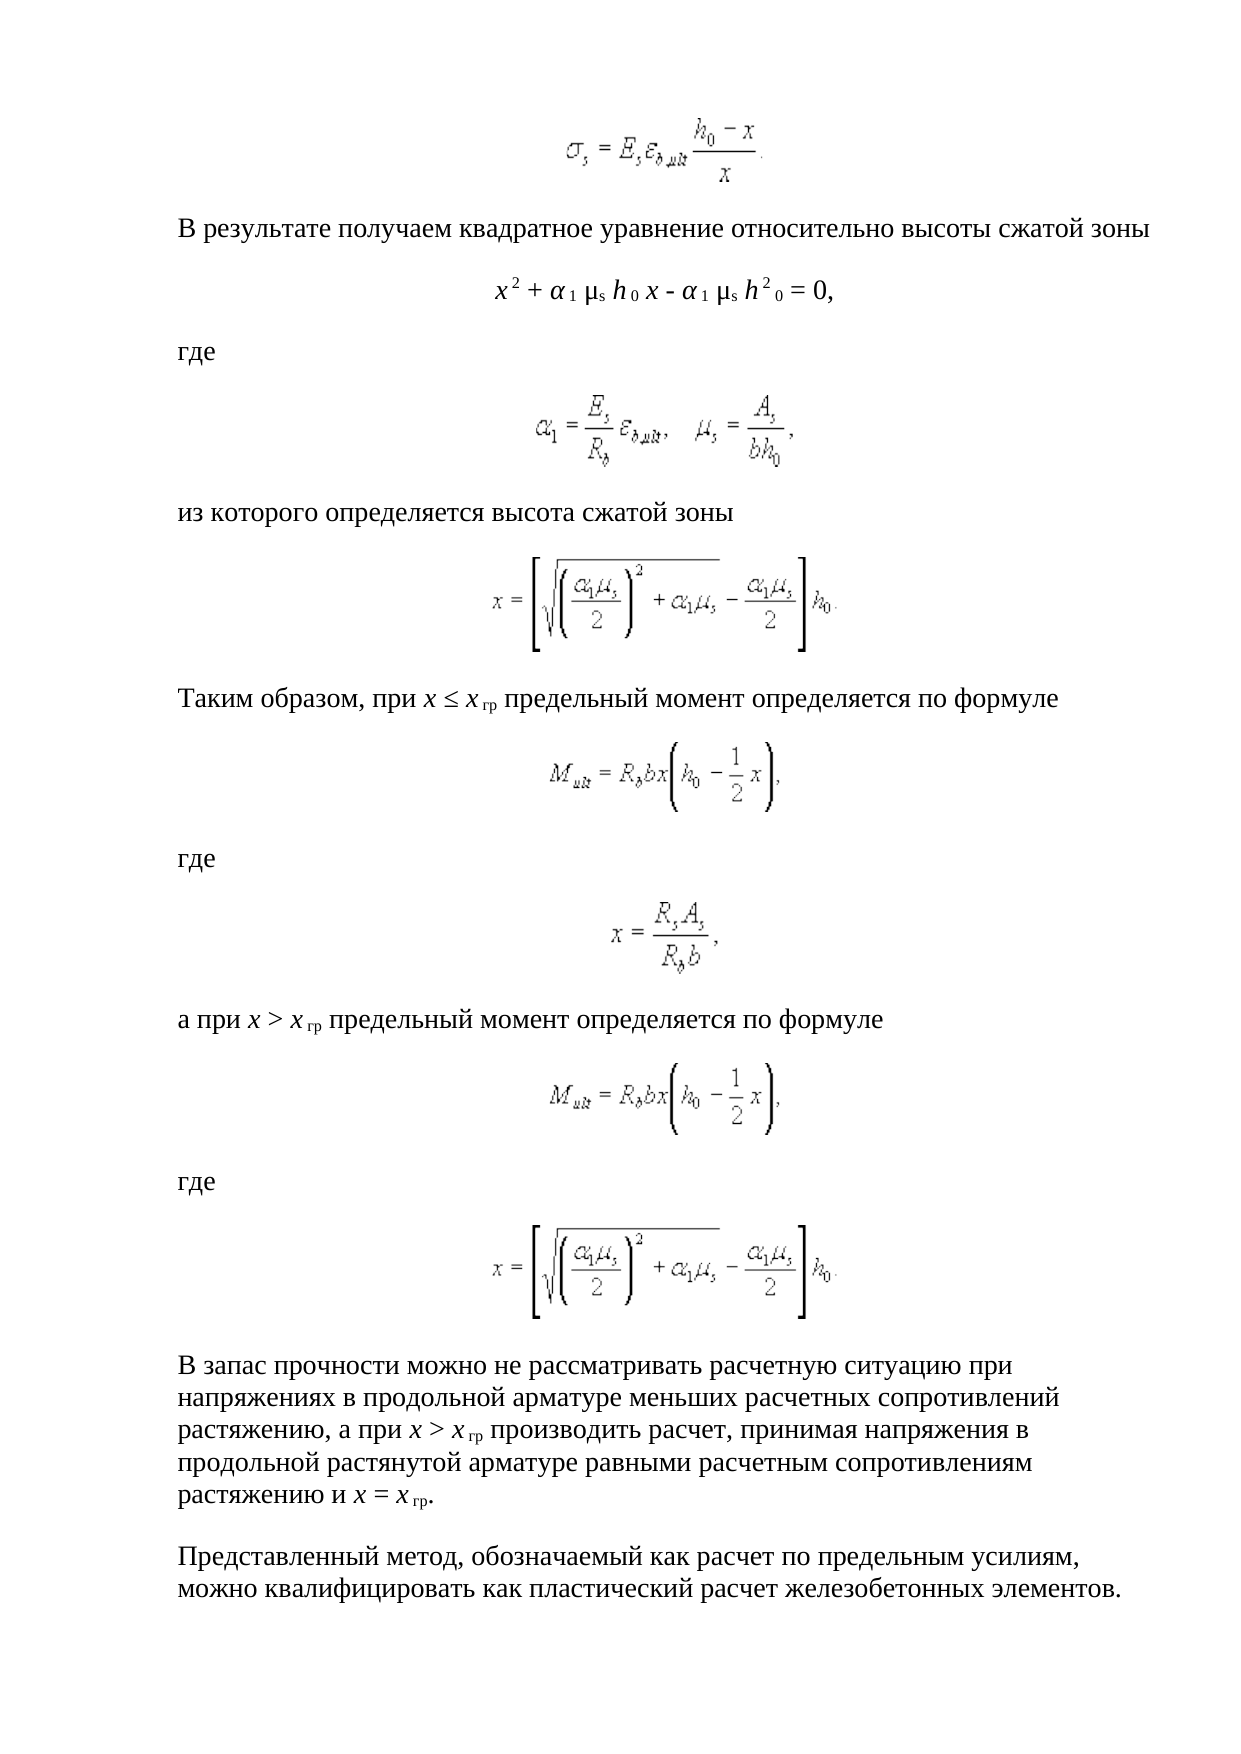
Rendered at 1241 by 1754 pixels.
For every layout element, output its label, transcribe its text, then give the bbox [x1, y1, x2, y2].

picture [492, 1225, 837, 1319]
text а при х > х гр предельный момент определяется по формуле [177, 1002, 1152, 1035]
picture [536, 395, 793, 467]
picture [549, 742, 780, 812]
picture [549, 1063, 780, 1135]
text из которого определяется высота сжатой зоны [177, 496, 1152, 528]
picture [611, 902, 718, 974]
text х 2 + α 1 μs h 0 x - α 1 μs h 2 0 = 0, [177, 273, 1152, 305]
text В запас прочности можно не рассматривать расчетную ситуацию при напряжениях в продольной арматуре меньших расчетных сопротивлений растяжению, а при х > х гр производить расчет, принимая напряжения в продольной растянутой арматуре равными расчетным сопротивлениям растяжению и х = х гр. [177, 1348, 1152, 1510]
text где [177, 334, 1152, 367]
picture [566, 118, 763, 182]
text В результате получаем квадратное уравнение относительно высоты сжатой зоны [177, 211, 1152, 243]
text Представленный метод, обозначаемый как расчет по предельным усилиям, можно квалифицировать как пластический расчет железобетонных элементов. [177, 1539, 1152, 1604]
text где [177, 1163, 1152, 1196]
picture [492, 557, 837, 652]
text где [177, 841, 1152, 873]
text Таким образом, при х ≤ х гр предельный момент определяется по формуле [177, 681, 1152, 714]
